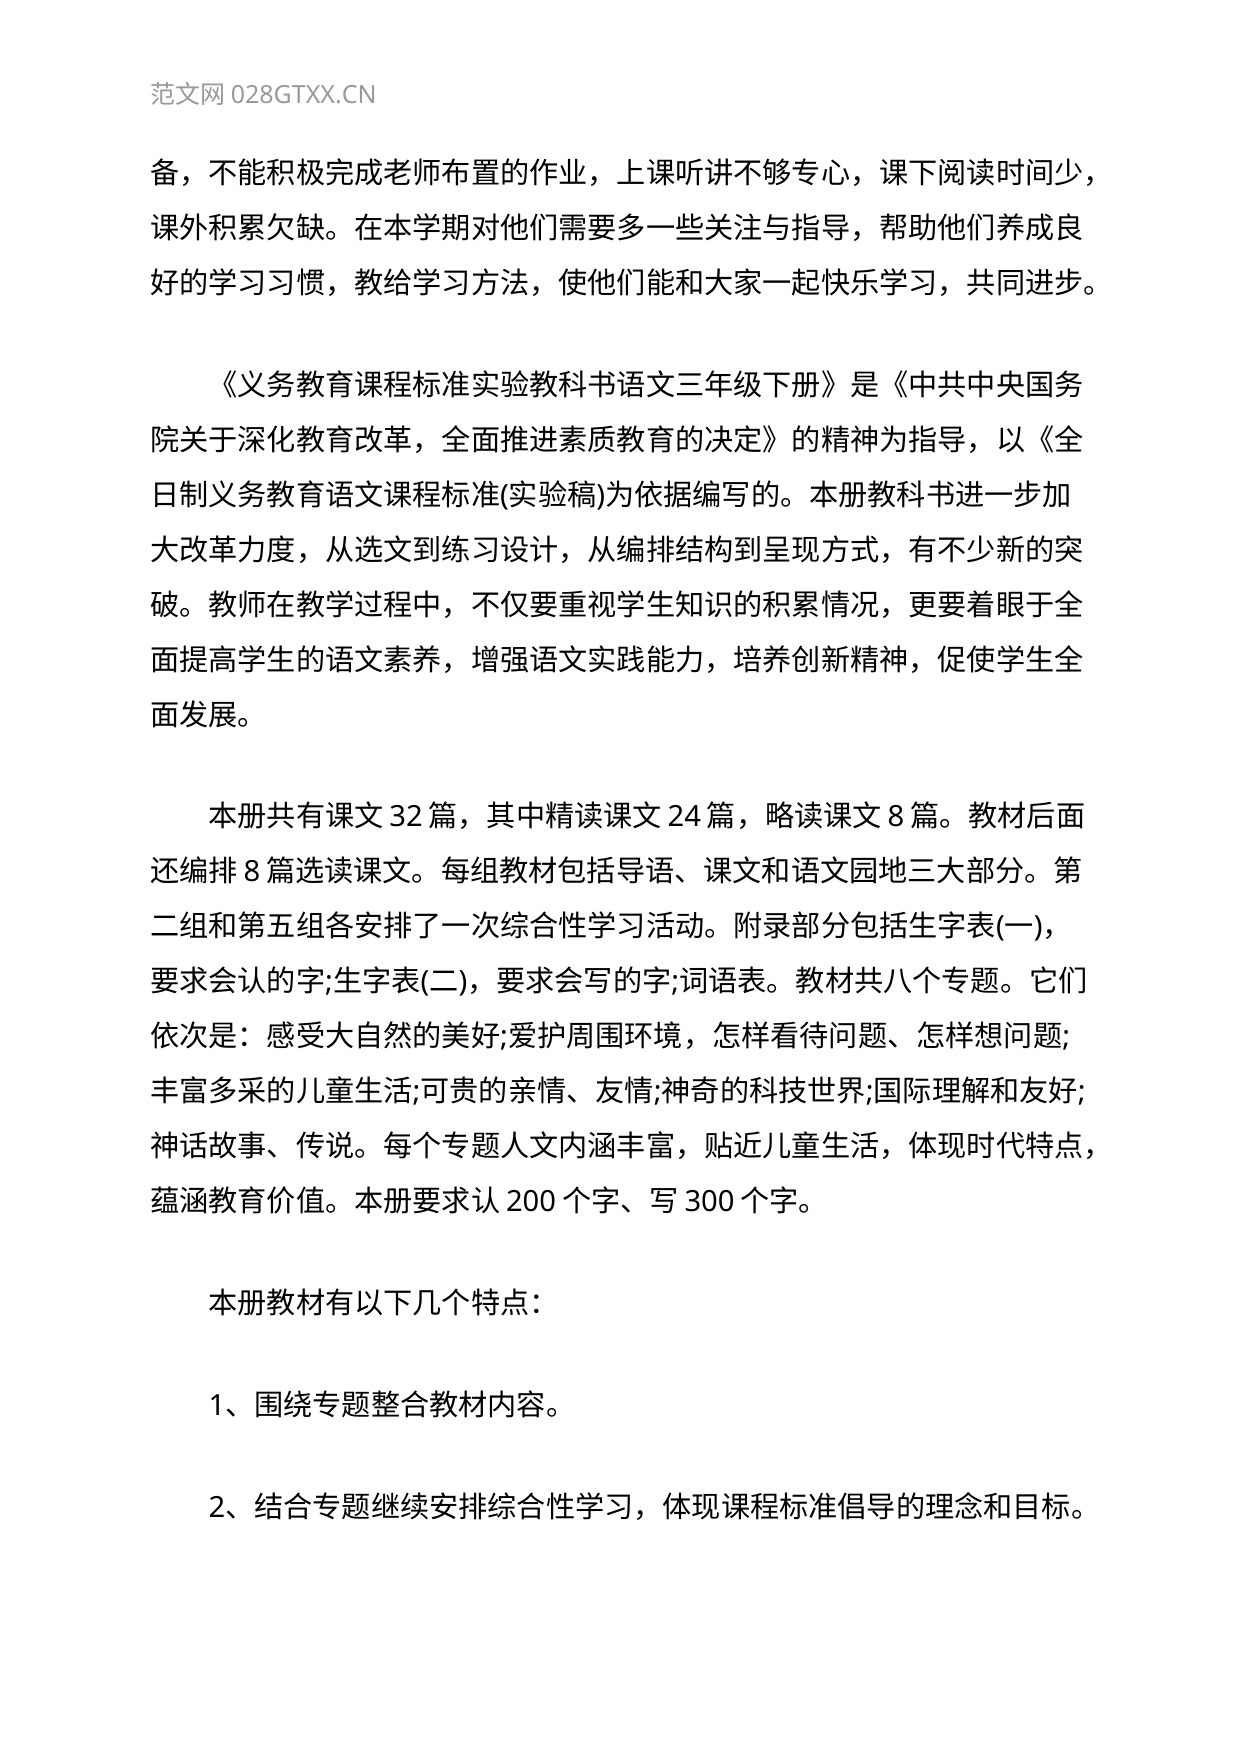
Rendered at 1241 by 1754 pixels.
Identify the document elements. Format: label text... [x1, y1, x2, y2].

text 本册教材有以下几个特点： [150, 1280, 1090, 1322]
text 《义务教育课程标准实验教科书语文三年级下册》是《中共中央国务院关于深化教育改革，全面推进素质教育的决定》的精神为指导，以《全日制义务教育语文课程标准(实验稿)为依据编写的。本册教科书进一步加大改革力度，从选文到练习设计，从编排结构到呈现方式，有不少新的突破。教师在教学过程中，不仅要重视学生知识的积累情况，更要着眼于全面提高学生的语文素养，增强语文实践能力，培养创新精神，促使学生全面发展。 [150, 362, 1090, 733]
text 1、围绕专题整合教材内容。 [150, 1381, 1090, 1424]
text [150, 150, 1090, 302]
text 本册共有课文32篇，其中精读课文24篇，略读课文8篇。教材后面还编排8篇选读课文。每组教材包括导语、课文和语文园地三大部分。第二组和第五组各安排了一次综合性学习活动。附录部分包括生字表(一)，要求会认的字;生字表(二)，要求会写的字;词语表。教材共八个专题。它们依次是：感受大自然的美好;爱护周围环境，怎样看待问题、怎样想问题;丰富多采的儿童生活;可贵的亲情、友情;神奇的科技世界;国际理解和友好;神话故事、传说。每个专题人文内涵丰富，贴近儿童生活，体现时代特点，蕴涵教育价值。本册要求认200个字、写300个字。 [150, 793, 1090, 1220]
text 2、结合专题继续安排综合性学习，体现课程标准倡导的理念和目标。 [150, 1483, 1090, 1526]
